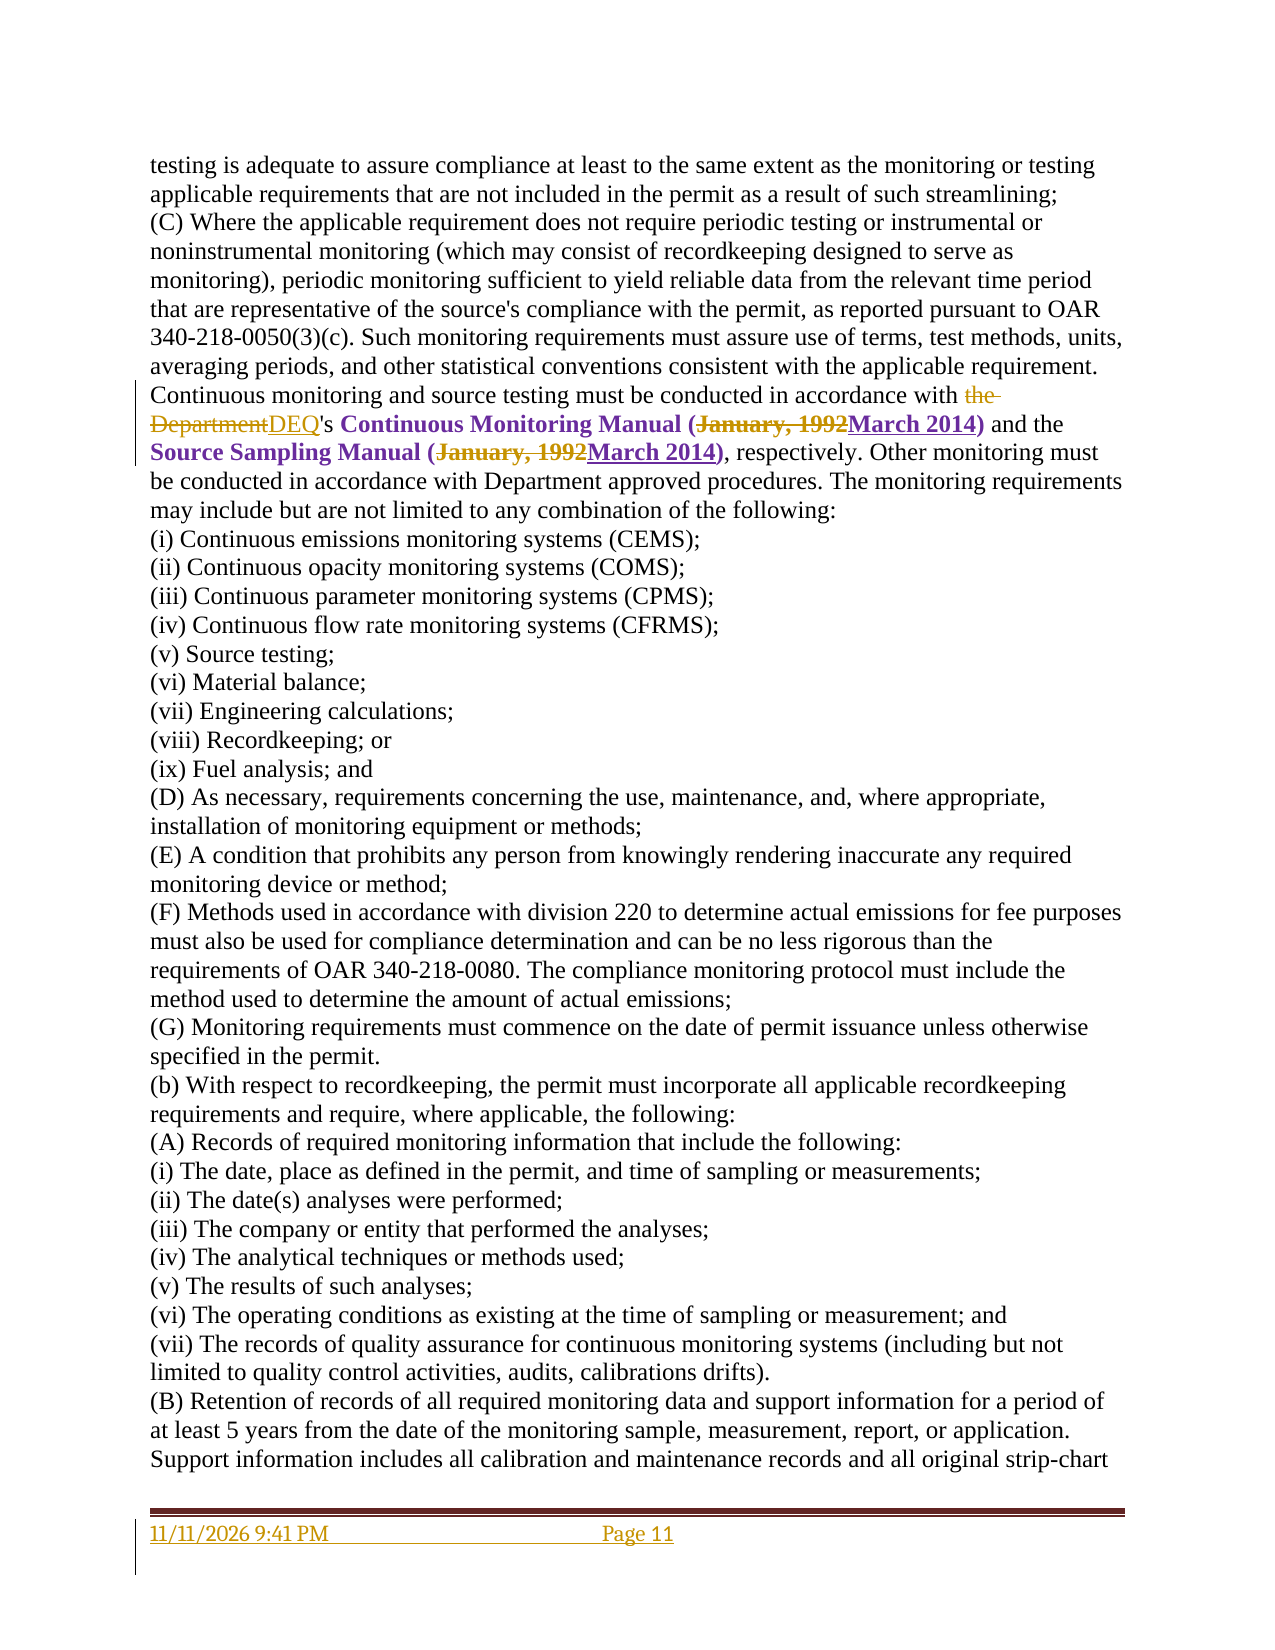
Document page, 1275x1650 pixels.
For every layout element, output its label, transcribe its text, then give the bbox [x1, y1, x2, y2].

text (D) As necessary, requirements concerning the use, maintenance, and, where appropriate, installation of monitoring equipment or methods; [150, 782, 1125, 840]
text (vi) The operating conditions as existing at the time of sampling or measurement; and [150, 1300, 1125, 1329]
text (iv) Continuous flow rate monitoring systems (CFRMS); [150, 610, 1125, 639]
text (F) Methods used in accordance with division 220 to determine actual emissions for fee purposes must also be used for compliance determination and can be no less rigorous than the requirements of OAR 340-218-0080. The compliance monitoring protocol must include the method used to determine the amount of actual emissions; [150, 897, 1125, 1012]
text (b) With respect to recordkeeping, the permit must incorporate all applicable recordkeeping requirements and require, where applicable, the following: [150, 1070, 1125, 1127]
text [150, 1386, 1125, 1472]
text (iv) The analytical techniques or methods used; [150, 1242, 1125, 1271]
text (vi) Material balance; [150, 667, 1125, 696]
text (v) The results of such analyses; [150, 1271, 1125, 1300]
text (i) The date, place as defined in the permit, and time of sampling or measurements; [150, 1156, 1125, 1185]
text (ix) Fuel analysis; and [150, 754, 1125, 782]
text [150, 150, 1125, 207]
text (i) Continuous emissions monitoring systems (CEMS); [150, 524, 1125, 552]
text (vii) Engineering calculations; [150, 696, 1125, 725]
text (v) Source testing; [150, 639, 1125, 667]
text (ii) Continuous opacity monitoring systems (COMS); [150, 552, 1125, 581]
text (A) Records of required monitoring information that include the following: [150, 1127, 1125, 1156]
text (C) Where the applicable requirement does not require periodic testing or instrumental or noninstrumental monitoring (which may consist of recordkeeping designed to serve as monitoring), periodic monitoring sufficient to yield reliable data from the relevant time period that are representative of the source's compliance with the permit, as reported pursuant to OAR 340-218-0050(3)(c). Such monitoring requirements must assure use of terms, test methods, units, averaging periods, and other statistical conventions consistent with the applicable requirement. Continuous monitoring and source testing must be conducted in accordance with 's Continuous Monitoring Manual () and the Source Sampling Manual (), respectively. Other monitoring must be conducted in accordance with Department approved procedures. The monitoring requirements may include but are not limited to any combination of the following: [150, 207, 1125, 524]
text (viii) Recordkeeping; or [150, 725, 1125, 754]
text (G) Monitoring requirements must commence on the date of permit issuance unless otherwise specified in the permit. [150, 1012, 1125, 1070]
text (vii) The records of quality assurance for continuous monitoring systems (including but not limited to quality control activities, audits, calibrations drifts). [150, 1329, 1125, 1386]
text (iii) The company or entity that performed the analyses; [150, 1214, 1125, 1242]
text (ii) The date(s) analyses were performed; [150, 1185, 1125, 1214]
text (iii) Continuous parameter monitoring systems (CPMS); [150, 581, 1125, 610]
text (E) A condition that prohibits any person from knowingly rendering inaccurate any required monitoring device or method; [150, 840, 1125, 897]
